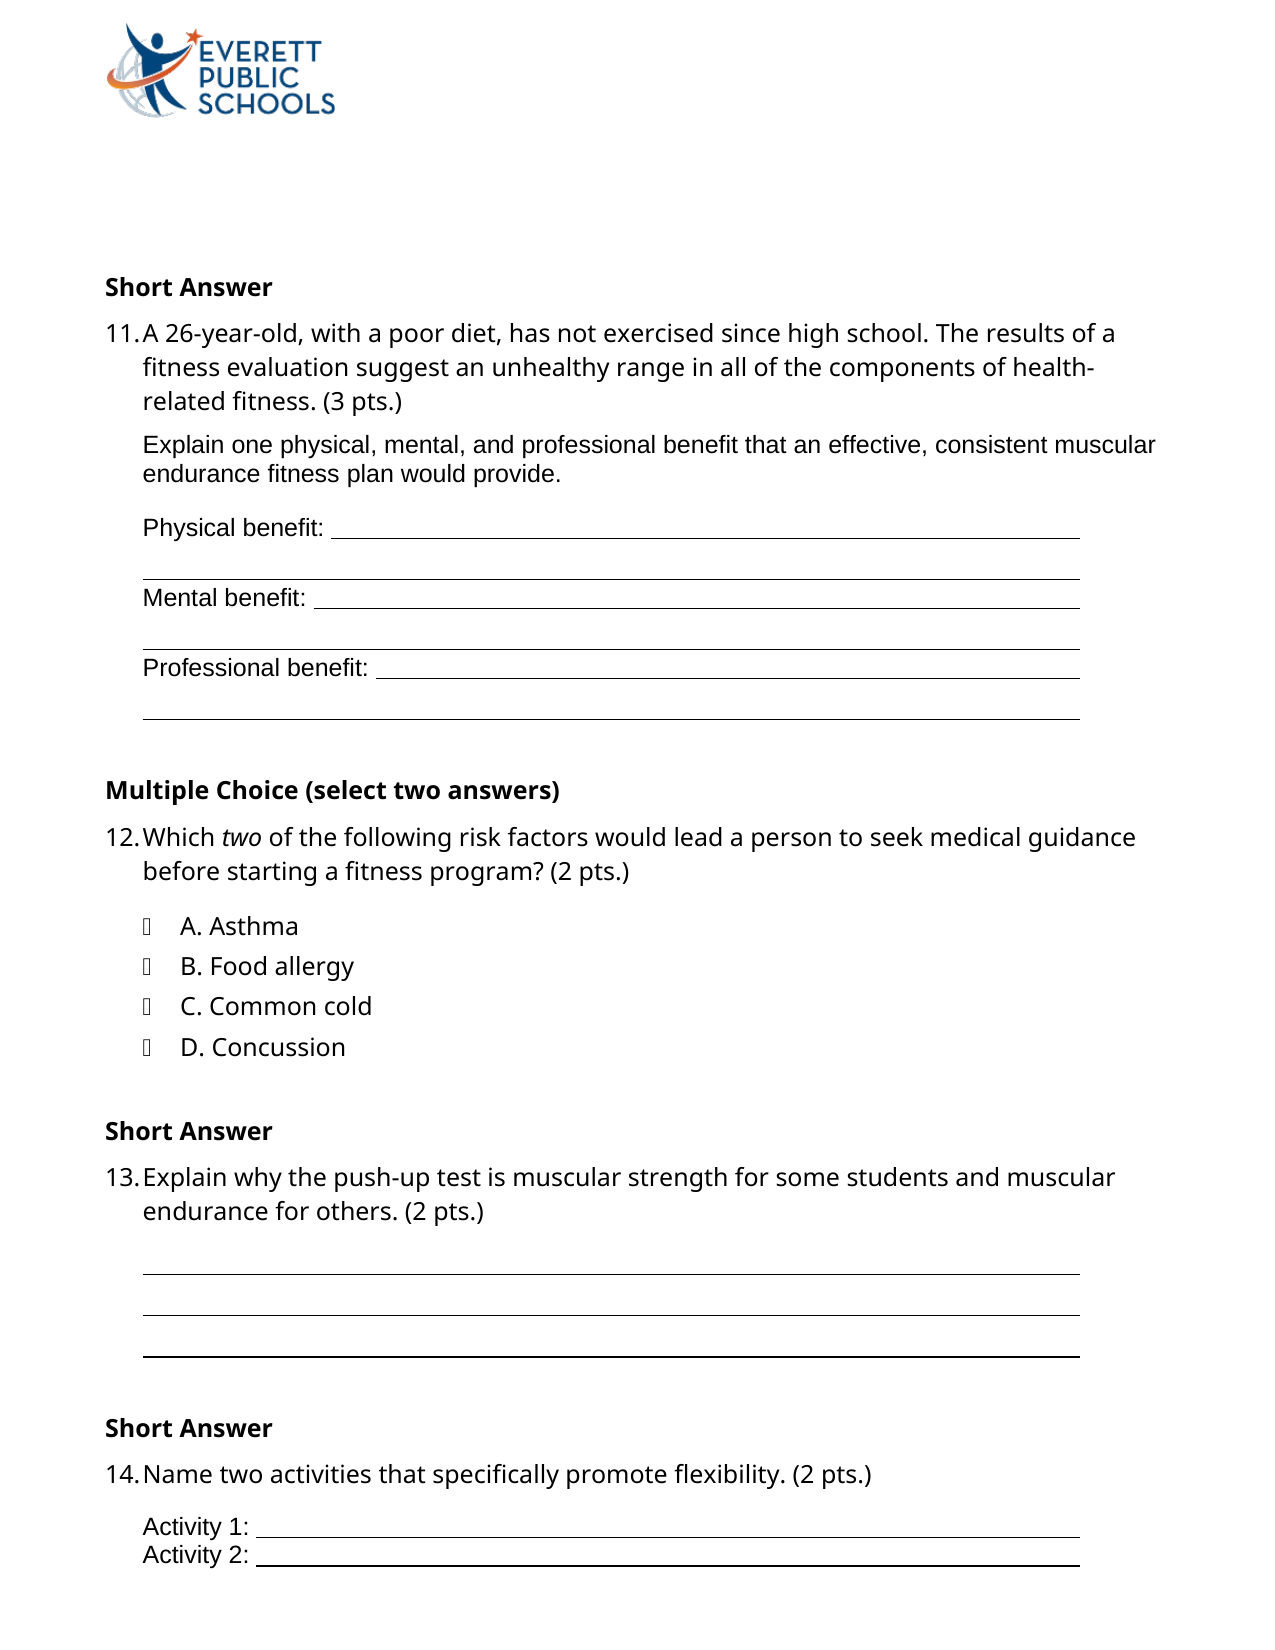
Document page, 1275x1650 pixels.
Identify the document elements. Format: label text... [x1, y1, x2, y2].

text Mental benefit: [142, 583, 1170, 612]
text D. Concussion [142, 1029, 1170, 1063]
subtitle Multiple Choice (select two answers) [105, 773, 1170, 807]
subtitle Short Answer [105, 1410, 1170, 1444]
text B. Food allergy [142, 949, 1170, 983]
text Professional benefit: [142, 653, 1170, 682]
list Explain why the push-up test is muscular strength for some students and muscular endurance for others. (2 pts.) [105, 1160, 1170, 1228]
list Which two of the following risk factors would lead a person to seek medical guidance before starting a fitness program? (2 pts.) [105, 819, 1170, 888]
list Name two activities that specifically promote flexibility. (2 pts.) [105, 1457, 1170, 1491]
subtitle Short Answer [105, 1113, 1170, 1147]
picture [105, 23, 335, 121]
text A. Asthma [142, 908, 1170, 942]
text Explain one physical, mental, and professional benefit that an effective, consistent muscular endurance fitness plan would provide. [142, 430, 1170, 488]
text Activity 1: [142, 1512, 1170, 1540]
list A 26-year-old, with a poor diet, has not exercised since high school. The results of a fitness evaluation suggest an unhealthy range in all of the components of health-related fitness. (3 pts.) [105, 316, 1170, 418]
subtitle Short Answer [105, 269, 1170, 303]
text C. Common cold [142, 989, 1170, 1023]
text Physical benefit: [142, 513, 1170, 542]
text Activity 2: [142, 1540, 1170, 1569]
